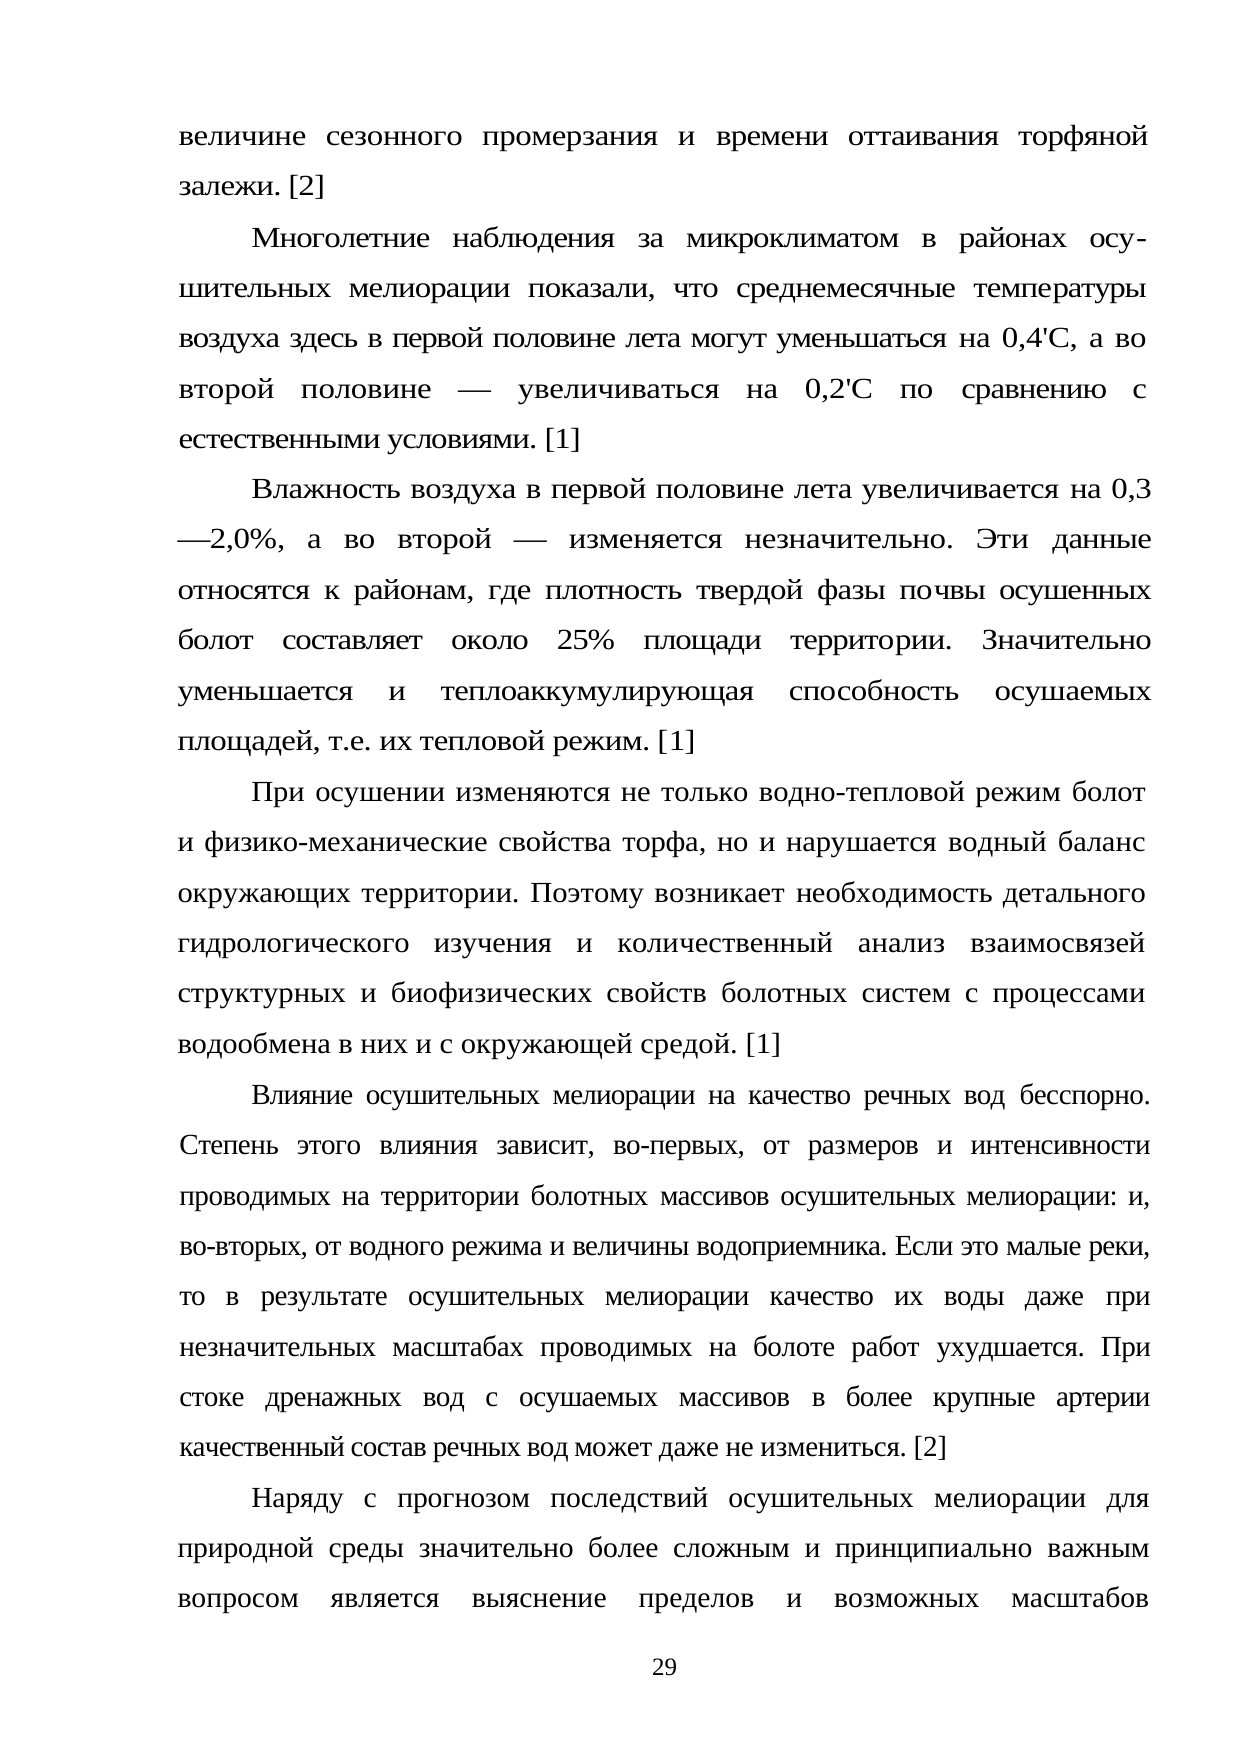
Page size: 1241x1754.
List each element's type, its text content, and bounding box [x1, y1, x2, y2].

text Влияние осушительных мелиорации на качество речных вод бесспорно. Степень этого влияния зависит, во-первых, от размеров и интенсивности проводимых на территории болотных массивов осушительных мелиорации: и, во-вторых, от водного режима и величины водоприемника. Если это малые реки, то в результате осушительных мелиорации качество их воды даже при незначительных масштабах проводимых на болоте работ ухудшается. При стоке дренажных вод с осушаемых массивов в более крупные артерии качественный состав речных вод может даже не измениться. [2] [179, 1077, 1151, 1463]
text Многолетние наблюдения за микроклиматом в районах осушительных мелиорации показали, что среднемесячные температуры воздуха здесь в первой половине лета могут уменьшаться на 0,4'С, а во второй половине — увеличиваться на 0,2'С по сравнению с естественными условиями. [1] [178, 220, 1147, 454]
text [177, 1480, 1150, 1614]
text При осушении изменяются не только водно-тепловой режим болот и физико-механические свойства торфа, но и нарушается водный баланс окружающих территории. Поэтому возникает необходимость детального гидрологического изучения и количественный анализ взаимосвязей структурных и биофизических свойств болотных систем с процессами водообмена в них и с окружающей средой. [1] [177, 774, 1146, 1059]
text Влажность воздуха в первой половине лета увеличивается на 0,3—2,0%, а во второй — изменяется незначительно. Эти данные относятся к районам, где плотность твердой фазы почвы осушенных болот составляет около 25% площади территории. Значительно уменьшается и теплоаккумулирующая способность осушаемых площадей, т.е. их тепловой режим. [1] [177, 471, 1152, 756]
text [178, 118, 1149, 202]
